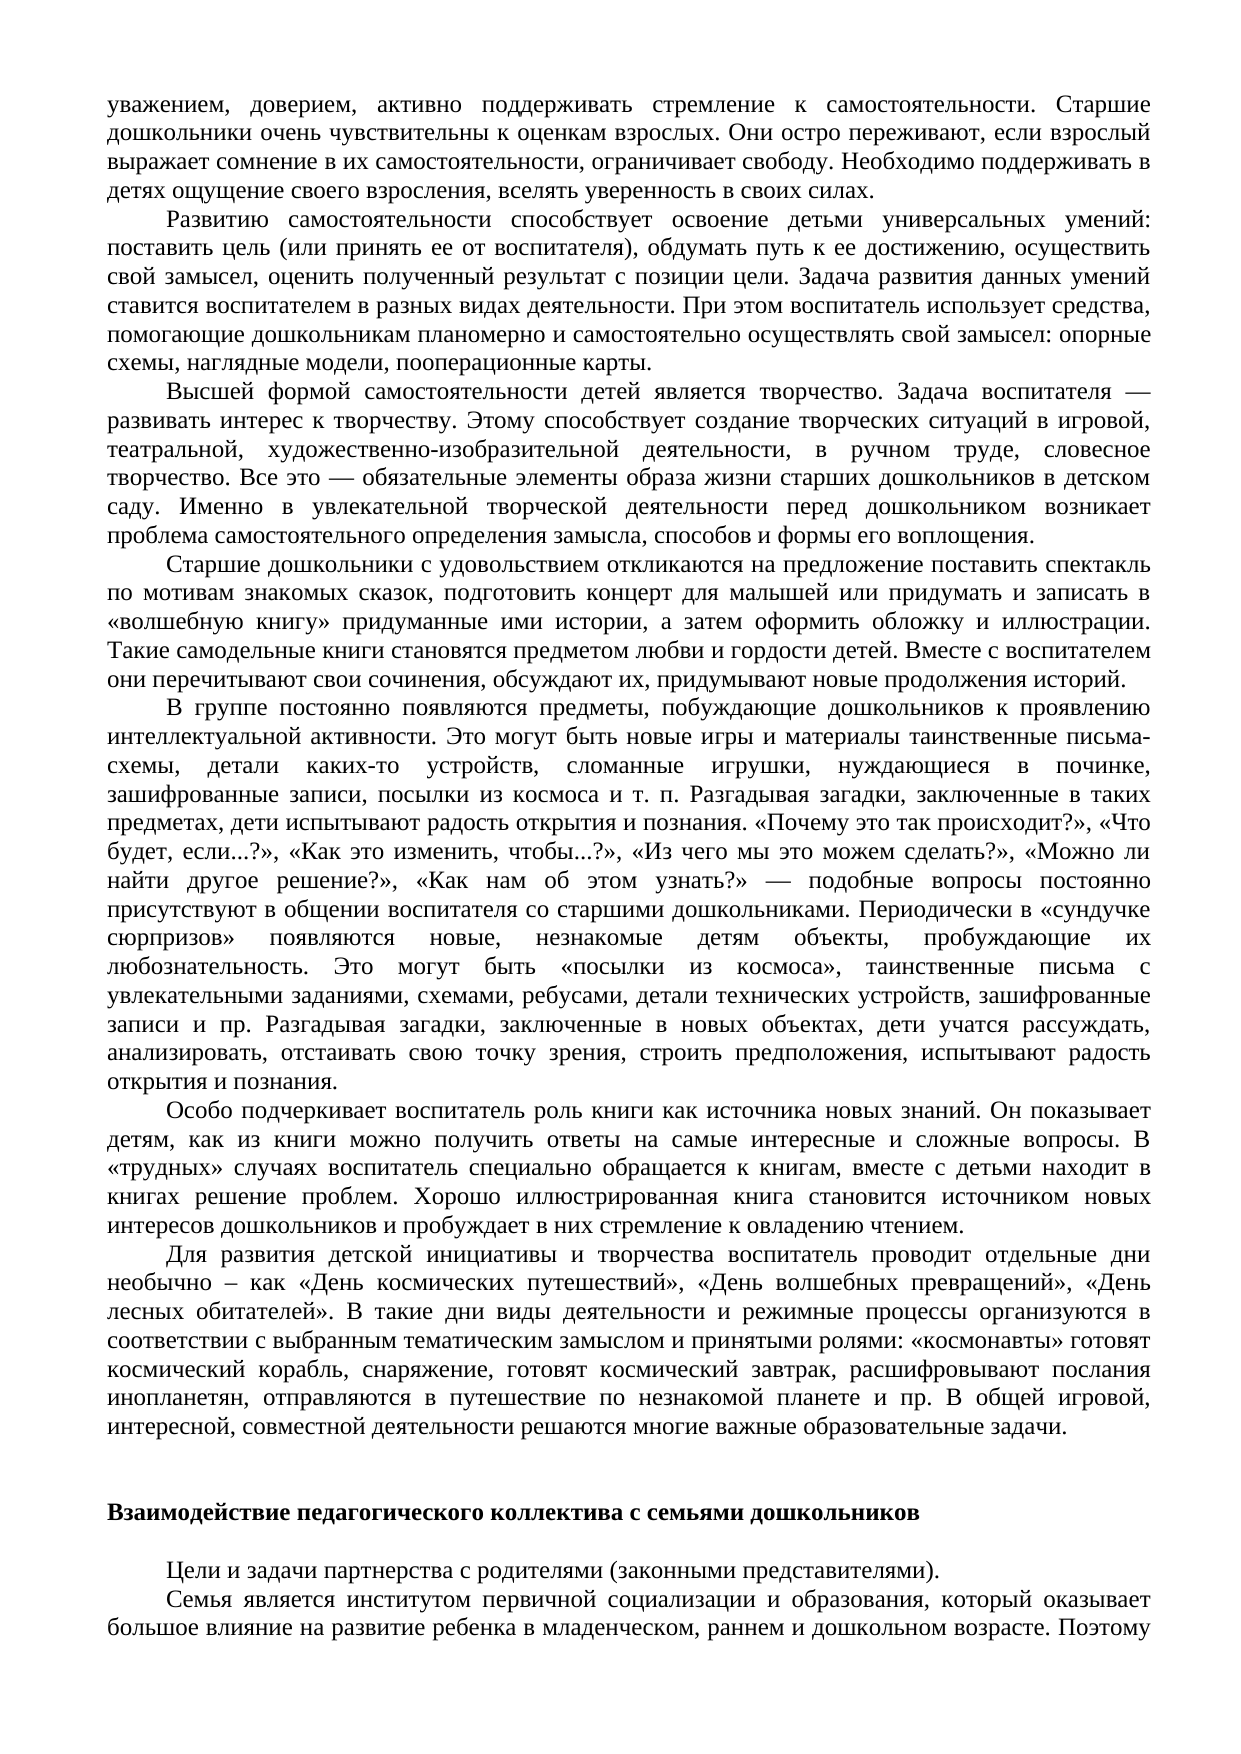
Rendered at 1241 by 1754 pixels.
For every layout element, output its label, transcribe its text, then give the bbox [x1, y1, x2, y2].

text В группе постоянно появляются предметы, побуждающие дошкольников к проявлению интеллектуальной активности. Это могут быть новые игры и материалы таинственные письма-схемы, детали каких-то устройств, сломанные игрушки, нуждающиеся в починке, зашифрованные записи, посылки из космоса и т. п. Разгадывая загадки, заключенные в таких предметах, дети испытывают радость открытия и познания. «Почему это так происходит?», «Что будет, если...?», «Как это изменить, чтобы...?», «Из чего мы это можем сделать?», «Можно ли найти другое решение?», «Как нам об этом узнать?» — подобные вопросы постоянно присутствуют в общении воспитателя со старшими дошкольниками. Периодически в «сундучке сюрпризов» появляются новые, незнакомые детям объекты, пробуждающие их любознательность. Это могут быть «посылки из космоса», таинственные письма с увлекательными заданиями, схемами, ребусами, детали технических устройств, зашифрованные записи и пр. Разгадывая загадки, заключенные в новых объектах, дети учатся рассуждать, анализировать, отстаивать свою точку зрения, строить предположения, испытывают радость открытия и познания. [107, 692, 1152, 1095]
text Высшей формой самостоятельности детей является творчество. Задача воспитателя — развивать интерес к творчеству. Этому способствует создание творческих ситуаций в игровой, театральной, художественно-изобразительной деятельности, в ручном труде, словесное творчество. Все это — обязательные элементы образа жизни старших дошкольников в детском саду. Именно в увлекательной творческой деятельности перед дошкольником возникает проблема самостоятельного определения замысла, способов и формы его воплощения. [107, 376, 1152, 549]
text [107, 1584, 1152, 1641]
text Цели и задачи партнерства с родителями (законными представителями). [107, 1555, 1152, 1584]
text Взаимодействие педагогического коллектива с семьями дошкольников [107, 1497, 1152, 1526]
text Для развития детской инициативы и творчества воспитатель проводит отдельные дни необычно – как «День космических путешествий», «День волшебных превращений», «День лесных обитателей». В такие дни виды деятельности и режимные процессы организуются в соответствии с выбранным тематическим замыслом и принятыми ролями: «космонавты» готовят космический корабль, снаряжение, готовят космический завтрак, расшифровывают послания инопланетян, отправляются в путешествие по незнакомой планете и пр. В общей игровой, интересной, совместной деятельности решаются многие важные образовательные задачи. [107, 1239, 1152, 1440]
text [107, 89, 1152, 204]
text Развитию самостоятельности способствует освоение детьми универсальных умений: поставить цель (или принять ее от воспитателя), обдумать путь к ее достижению, осуществить свой замысел, оценить полученный результат с позиции цели. Задача развития данных умений ставится воспитателем в разных видах деятельности. При этом воспитатель использует средства, помогающие дошкольникам планомерно и самостоятельно осуществлять свой замысел: опорные схемы, наглядные модели, пооперационные карты. [107, 204, 1152, 376]
text Особо подчеркивает воспитатель роль книги как источника новых знаний. Он показывает детям, как из книги можно получить ответы на самые интересные и сложные вопросы. В «трудных» случаях воспитатель специально обращается к книгам, вместе с детьми находит в книгах решение проблем. Хорошо иллюстрированная книга становится источником новых интересов дошкольников и пробуждает в них стремление к овладению чтением. [107, 1095, 1152, 1239]
text Старшие дошкольники с удовольствием откликаются на предложение поставить спектакль по мотивам знакомых сказок, подготовить концерт для малышей или придумать и записать в «волшебную книгу» придуманные ими истории, а затем оформить обложку и иллюстрации. Такие самодельные книги становятся предметом любви и гордости детей. Вместе с воспитателем они перечитывают свои сочинения, обсуждают их, придумывают новые продолжения историй. [107, 549, 1152, 692]
